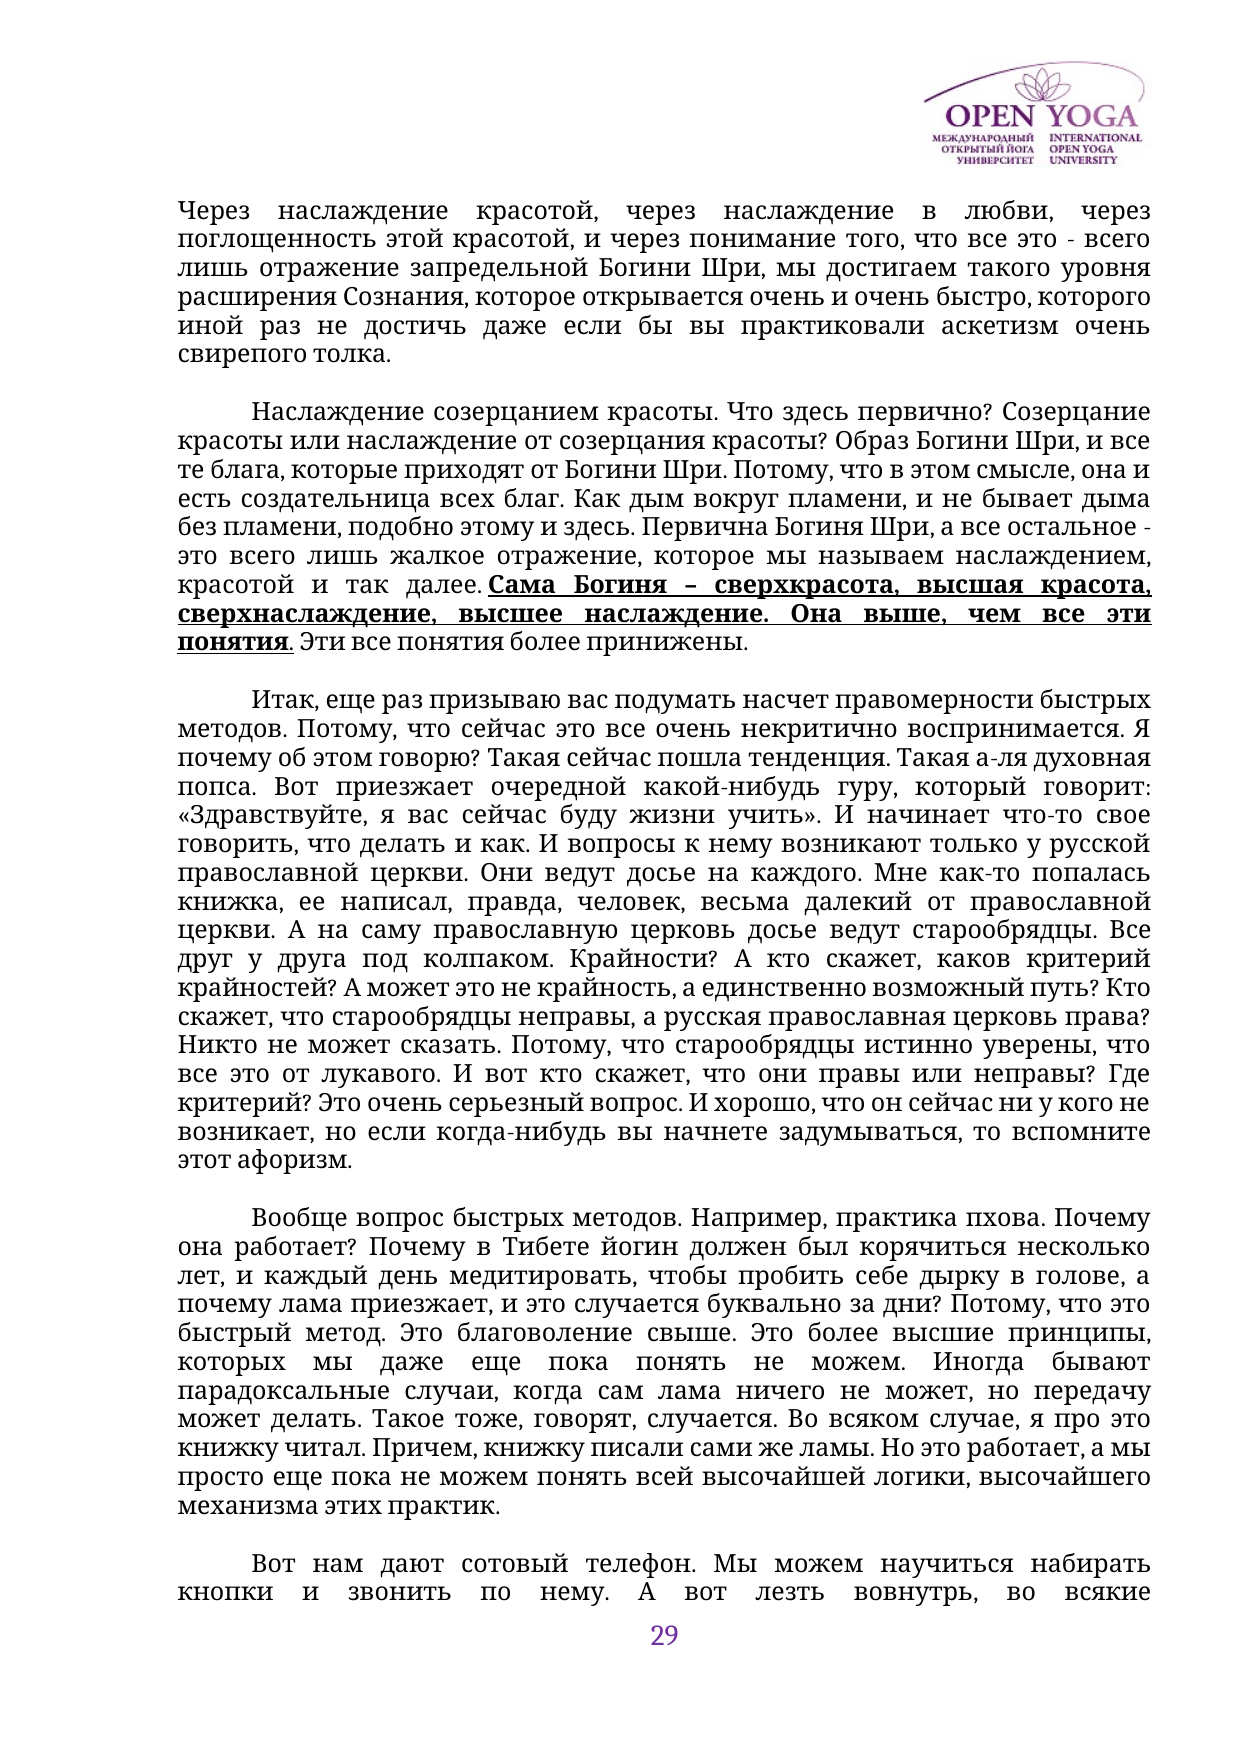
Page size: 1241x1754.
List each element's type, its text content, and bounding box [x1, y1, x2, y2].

text Вообще вопрос быстрых методов. Например, практика пхова. Почему она работает? Почему в Тибете йогин должен был корячиться несколько лет, и каждый день медитировать, чтобы пробить себе дырку в голове, а почему лама приезжает, и это случается буквально за дни? Потому, что это быстрый метод. Это благоволение свыше. Это более высшие принципы, которых мы даже еще пока понять не можем. Иногда бывают парадоксальные случаи, когда сам лама ничего не может, но передачу может делать. Такое тоже, говорят, случается. Во всяком случае, я про это книжку читал. Причем, книжку писали сами же ламы. Но это работает, а мы просто еще пока не можем понять всей высочайшей логики, высочайшего механизма этих практик. [177, 1204, 1152, 1520]
text Итак, еще раз призываю вас подумать насчет правомерности быстрых методов. Потому, что сейчас это все очень некритично воспринимается. Я почему об этом говорю? Такая сейчас пошла тенденция. Такая а-ля духовная попса. Вот приезжает очередной какой-нибудь гуру, который говорит: «Здравствуйте, я вас сейчас буду жизни учить». И начинает что-то свое говорить, что делать и как. И вопросы к нему возникают только у русской православной церкви. Они ведут досье на каждого. Мне как-то попалась книжка, ее написал, правда, человек, весьма далекий от православной церкви. А на саму православную церковь досье ведут старообрядцы. Все друг у друга под колпаком. Крайности? А кто скажет, каков критерий крайностей? А может это не крайность, а единственно возможный путь? Кто скажет, что старообрядцы неправы, а русская православная церковь права? Никто не может сказать. Потому, что старообрядцы истинно уверены, что все это от лукавого. И вот кто скажет, что они правы или неправы? Где критерий? Это очень серьезный вопрос. И хорошо, что он сейчас ни у кого не возникает, но если когда-нибудь вы начнете задумываться, то вспомните этот афоризм. [177, 686, 1152, 1175]
picture [921, 59, 1152, 169]
text Наслаждение созерцанием красоты. Что здесь первично? Созерцание красоты или наслаждение от созерцания красоты? Образ Богини Шри, и все те блага, которые приходят от Богини Шри. Потому, что в этом смысле, она и есть создательница всех благ. Как дым вокруг пламени, и не бывает дыма без пламени, подобно этому и здесь. Первична Богиня Шри, а все остальное - это всего лишь жалкое отражение, которое мы называем наслаждением, красотой и так далее. Сама Богиня – сверхкрасота, высшая красота, сверхнаслаждение, высшее наслаждение. Она выше, чем все эти понятия. Эти все понятия более принижены. [177, 398, 1152, 624]
